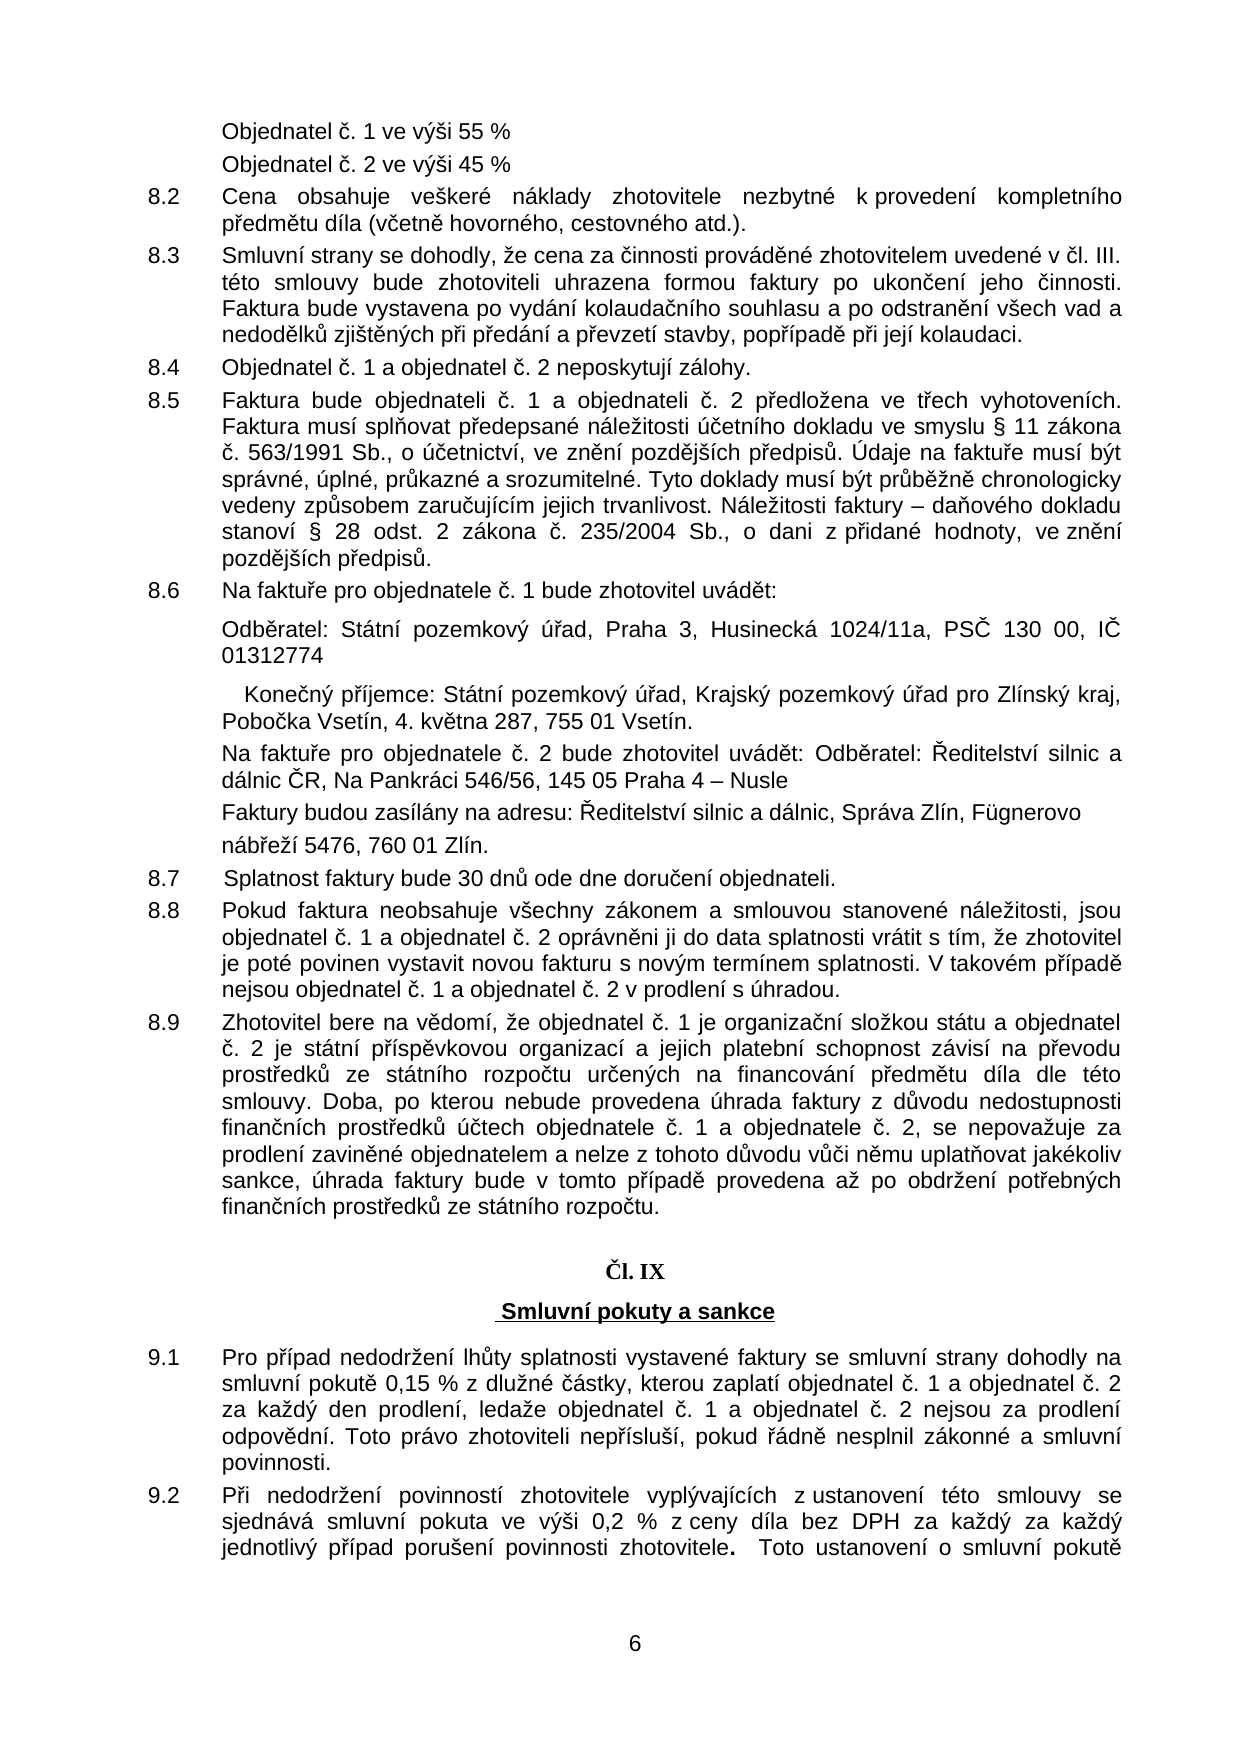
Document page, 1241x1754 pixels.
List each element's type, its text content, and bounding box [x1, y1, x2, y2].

subtitle Čl. IX [148, 1258, 1122, 1285]
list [148, 1482, 1122, 1561]
list Pro případ nedodržení lhůty splatnosti vystavené faktury se smluvní strany dohodly na smluvní pokutě 0,15 % z dlužné částky, kterou zaplatí objednatel č. 1 a objednatel č. 2 za každý den prodlení, ledaže objednatel č. 1 a objednatel č. 2 nejsou za prodlení odpovědní. Toto právo zhotoviteli nepřísluší, pokud řádně nesplnil zákonné a smluvní povinnosti. [148, 1344, 1122, 1475]
text Objednatel č. 1 ve výši 55 % [221, 118, 1122, 144]
text Objednatel č. 2 ve výši 45 % [222, 151, 1122, 177]
list Cena obsahuje veškeré náklady zhotovitele nezbytné k provedení kompletního předmětu díla (včetně hovorného, cestovného atd.). [148, 183, 1122, 236]
list Pokud faktura neobsahuje všechny zákonem a smlouvou stanovené náležitosti, jsou objednatel č. 1 a objednatel č. 2 oprávněni ji do data splatnosti vrátit s tím, že zhotovitel je poté povinen vystavit novou fakturu s novým termínem splatnosti. V takovém případě nejsou objednatel č. 1 a objednatel č. 2 v prodlení s úhradou. [148, 897, 1122, 1002]
subtitle Smluvní pokuty a sankce [148, 1298, 1122, 1324]
list Faktura bude objednateli č. 1 a objednateli č. 2 předložena ve třech vyhotoveních. Faktura musí splňovat předepsané náležitosti účetního dokladu ve smyslu § 11 zákona č. 563/1991 Sb., o účetnictví, ve znění pozdějších předpisů. Údaje na faktuře musí být správné, úplné, průkazné a srozumitelné. Tyto doklady musí být průběžně chronologicky vedeny způsobem zaručujícím jejich trvanlivost. Náležitosti faktury – daňového dokladu stanoví § 28 odst. 2 zákona č. 235/2004 Sb., o dani z přidané hodnoty, ve znění pozdějších předpisů. [148, 387, 1122, 571]
list Konečný příjemce: Státní pozemkový úřad, Krajský pozemkový úřad pro Zlínský kraj, Pobočka Vsetín, 4. května 287, 755 01 Vsetín. [148, 681, 1122, 734]
text Faktury budou zasílány na adresu: Ředitelství silnic a dálnic, Správa Zlín, Fügnerovo [185, 799, 1122, 826]
list Smluvní strany se dohodly, že cena za činnosti prováděné zhotovitelem uvedené v čl. III. této smlouvy bude zhotoviteli uhrazena formou faktury po ukončení jeho činnosti. Faktura bude vystavena po vydání kolaudačního souhlasu a po odstranění všech vad a nedodělků zjištěných při předání a převzetí stavby, popřípadě při její kolaudaci. [148, 242, 1122, 348]
list Na faktuře pro objednatele č. 1 bude zhotovitel uvádět: [148, 577, 1122, 604]
list Zhotovitel bere na vědomí, že objednatel č. 1 je organizační složkou státu a objednatel č. 2 je státní příspěvkovou organizací a jejich platební schopnost závisí na převodu prostředků ze státního rozpočtu určených na financování předmětu díla dle této smlouvy. Doba, po kterou nebude provedena úhrada faktury z důvodu nedostupnosti finančních prostředků účtech objednatele č. 1 a objednatele č. 2, se nepovažuje za prodlení zaviněné objednatelem a nelze z tohoto důvodu vůči němu uplatňovat jakékoliv sankce, úhrada faktury bude v tomto případě provedena až po obdržení potřebných finančních prostředků ze státního rozpočtu. [148, 1009, 1122, 1219]
list Odběratel: Státní pozemkový úřad, Praha 3, Husinecká 1024/11a, PSČ 130 00, IČ 01312774 [221, 616, 1122, 669]
text nábřeží 5476, 760 01 Zlín. [185, 832, 1122, 858]
list Splatnost faktury bude 30 dnů ode dne doručení objednateli. [148, 864, 1122, 891]
text Na faktuře pro objednatele č. 2 bude zhotovitel uvádět: Odběratel: Ředitelství silnic a dálnic ČR, Na Pankráci 546/56, 145 05 Praha 4 – Nusle [221, 740, 1122, 793]
list Objednatel č. 1 a objednatel č. 2 neposkytují zálohy. [148, 354, 1122, 380]
